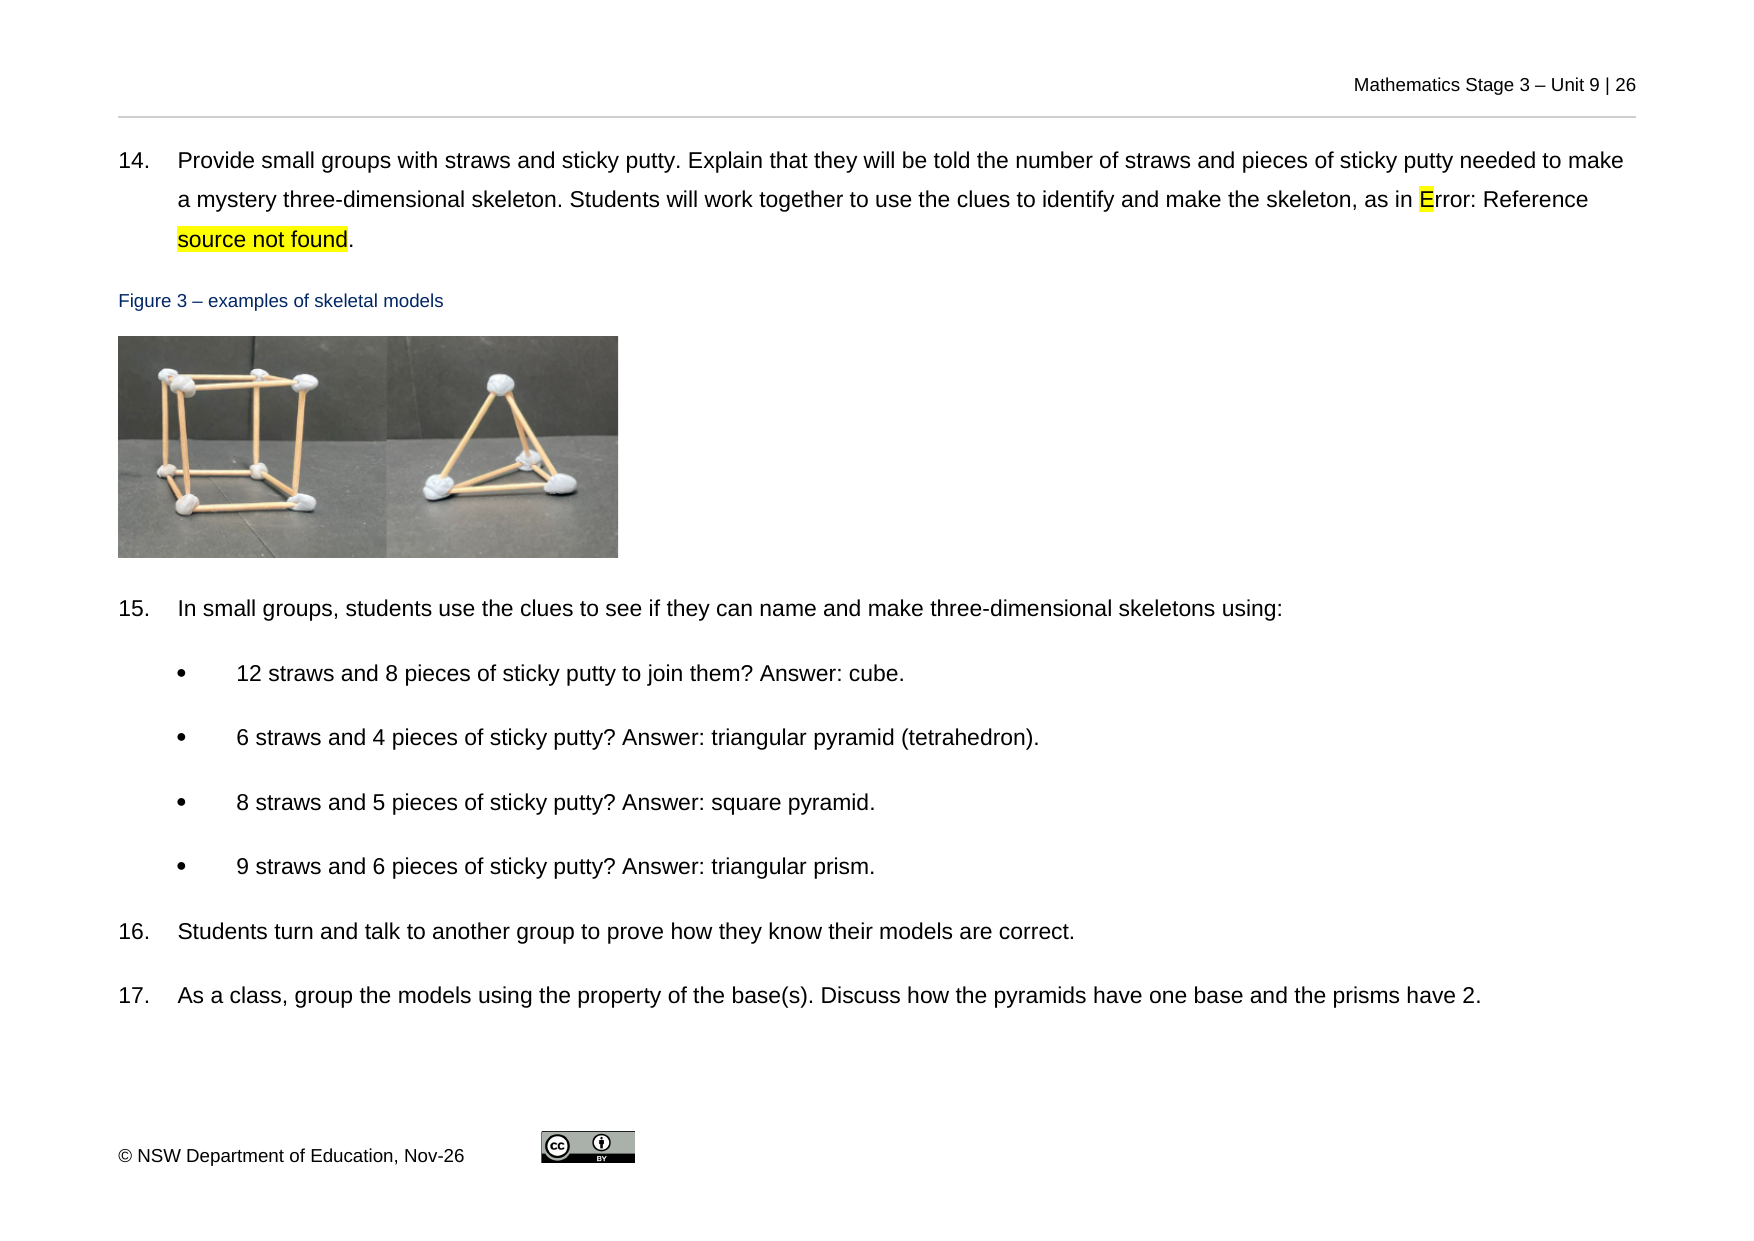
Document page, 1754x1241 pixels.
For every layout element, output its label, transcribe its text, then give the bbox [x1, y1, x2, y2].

list Students turn and talk to another group to prove how they know their models are correct. [118, 918, 1636, 944]
list As a class, group the models using the property of the base(s). Discuss how the pyramids have one base and the prisms have 2. [118, 982, 1636, 1009]
list 12 straws and 8 pieces of sticky putty to join them? Answer: cube. [177, 660, 1636, 686]
picture [118, 336, 619, 558]
text Figure 3 – examples of skeletal models [118, 290, 1636, 312]
list 6 straws and 4 pieces of sticky putty? Answer: triangular pyramid (tetrahedron). [177, 724, 1636, 751]
list In small groups, students use the clues to see if they can name and make three-dimensional skeletons using: [118, 595, 1636, 622]
picture [541, 1131, 635, 1163]
list 9 straws and 6 pieces of sticky putty? Answer: triangular prism. [177, 853, 1636, 880]
list 8 straws and 5 pieces of sticky putty? Answer: square pyramid. [177, 789, 1636, 815]
